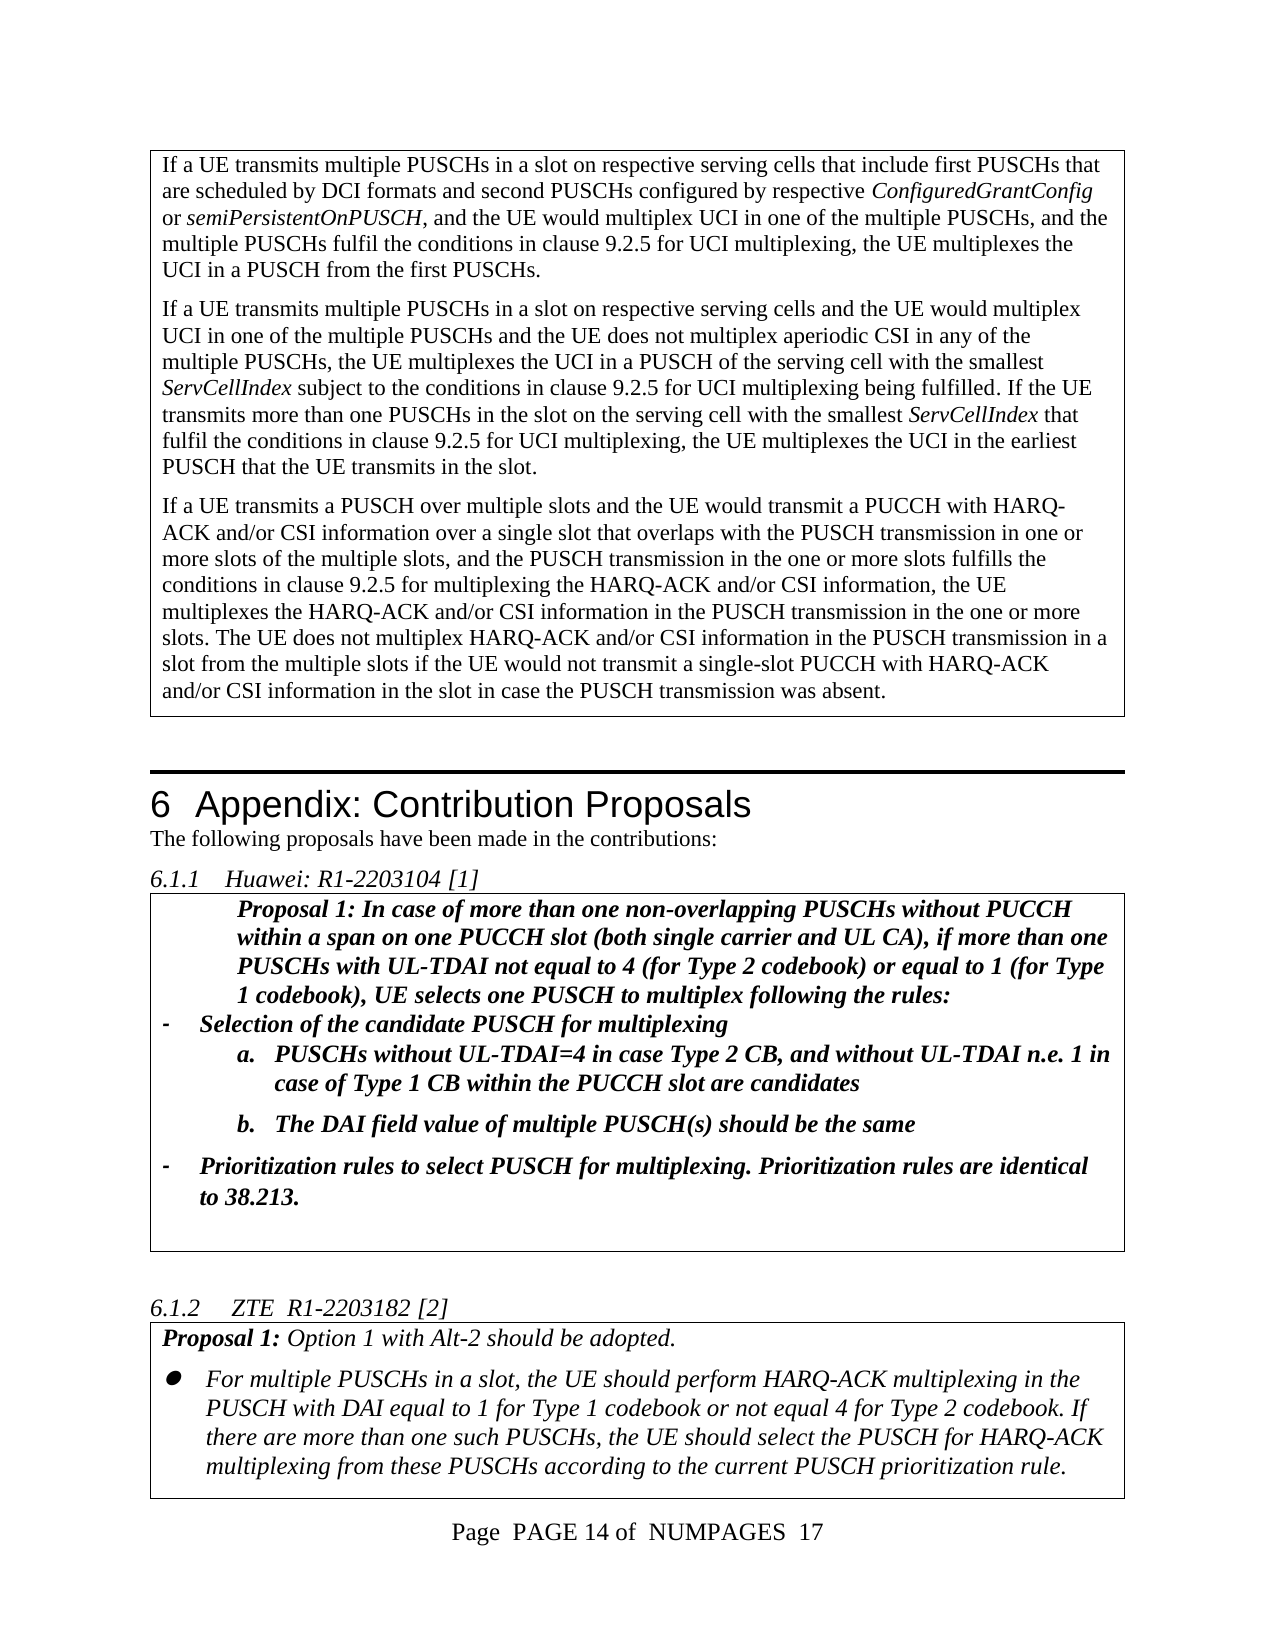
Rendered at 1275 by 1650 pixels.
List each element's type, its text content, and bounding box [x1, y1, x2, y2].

table_header Proposal 1: In case of more than one non-overlapping PUSCHs without PUCCH within a span on one PUCCH slot (both single carrier and UL CA), if more than one PUSCHs with UL-TDAI not equal to 4 (for Type 2 codebook) or equal to 1 (for Type 1 codebook), UE selects one PUSCH to multiplex following the rules: Selection of the candidate PUSCH for multiplexing PUSCHs without UL-TDAI=4 in case Type 2 CB, and without UL-TDAI n.e. 1 in case of Type 1 CB within the PUCCH slot are candidates The DAI field value of multiple PUSCH(s) should be the same Prioritization rules to select PUSCH for multiplexing. Prioritization rules are identical to 38.213. [151, 894, 1124, 1251]
text The following proposals have been made in the contributions: [150, 825, 1125, 851]
subtitle Appendix: Contribution Proposals [150, 774, 1125, 825]
subtitle ZTE R1-2203182 [2] [150, 1293, 1125, 1322]
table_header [151, 1323, 1124, 1498]
subtitle Huawei: R1-2203104 [1] [150, 864, 1125, 893]
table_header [151, 151, 1124, 716]
